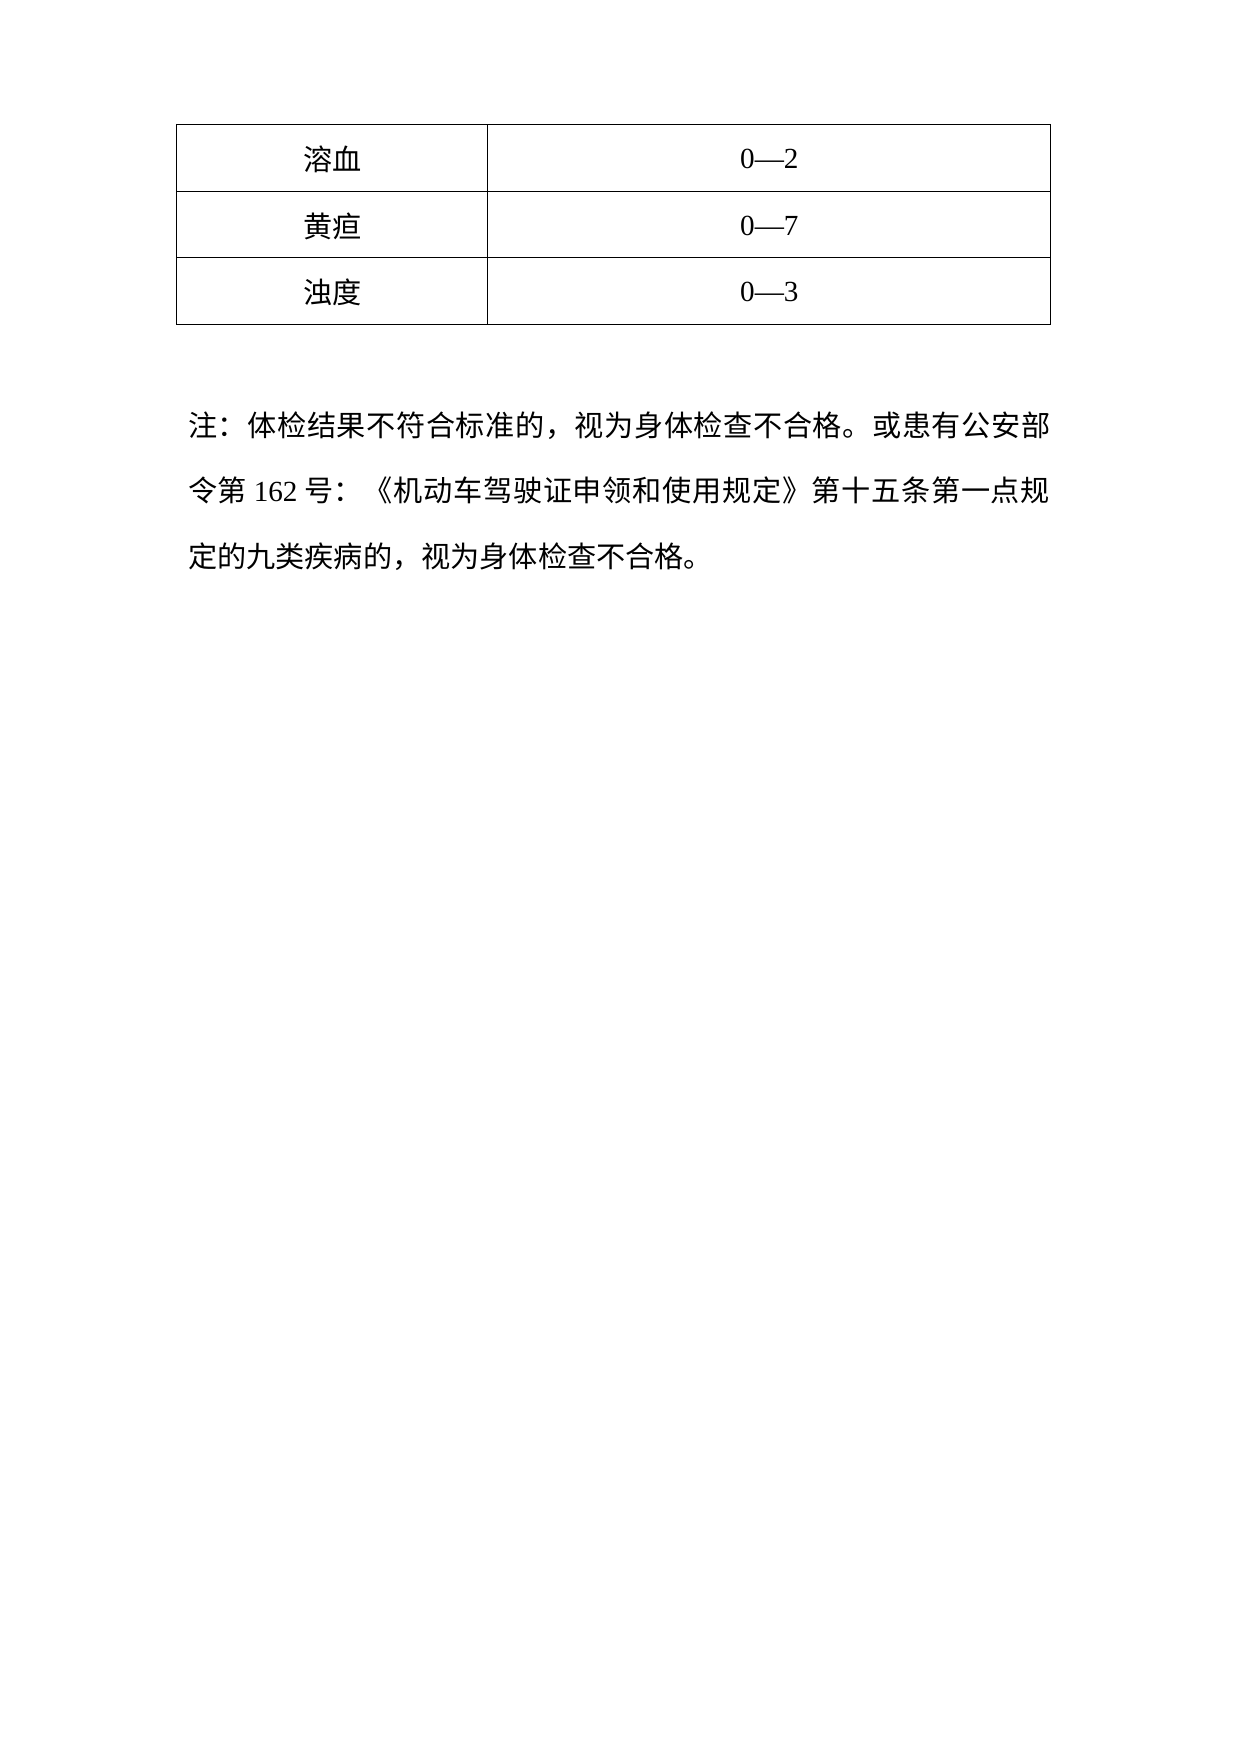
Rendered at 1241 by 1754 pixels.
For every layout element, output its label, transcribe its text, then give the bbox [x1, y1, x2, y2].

text 注：体检结果不符合标准的，视为身体检查不合格。或患有公安部令第162号：《机动车驾驶证申领和使用规定》第十五条第一点规定的九类疾病的，视为身体检查不合格。 [188, 391, 1052, 587]
table_cell 黄疸 [177, 192, 487, 257]
table_cell 0—2 [488, 125, 1050, 191]
table_cell 0—7 [488, 192, 1050, 257]
table_cell 溶血 [177, 125, 487, 191]
table_cell 浊度 [177, 258, 487, 324]
table_cell 0—3 [488, 258, 1050, 324]
